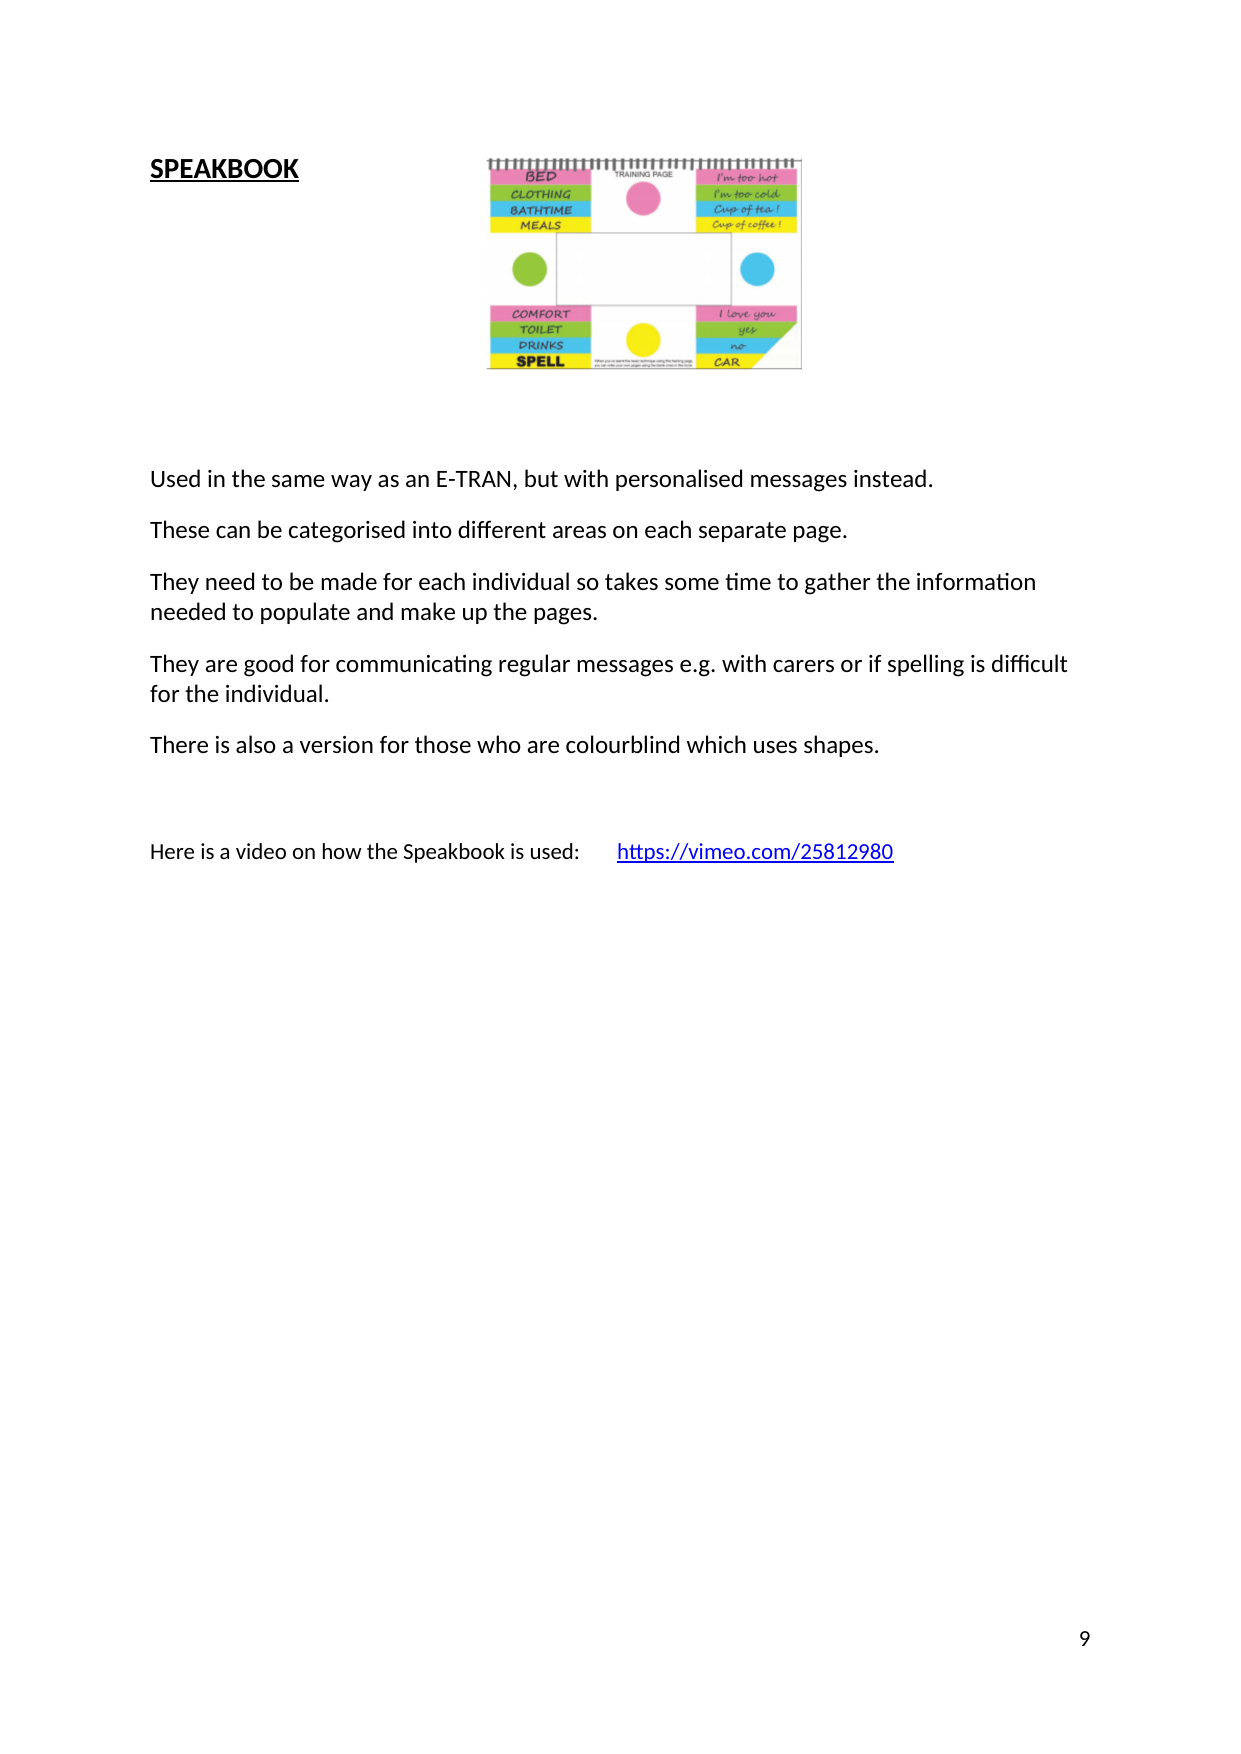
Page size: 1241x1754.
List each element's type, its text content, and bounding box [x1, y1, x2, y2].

picture [487, 186, 801, 370]
text These can be categorised into different areas on each separate page. [150, 514, 1090, 545]
text There is also a version for those who are colourblind which uses shapes. [150, 730, 1090, 760]
text They need to be made for each individual so takes some time to gather the information needed to populate and make up the pages. [150, 566, 1090, 627]
text Here is a video on how the Speakbook is used: https://vimeo.com/25812980 [150, 837, 1090, 865]
text They are good for communicating regular messages e.g. with carers or if spelling is difficult for the individual. [150, 648, 1090, 709]
text SPEAKBOOK [150, 150, 1090, 186]
text Used in the same way as an E-TRAN, but with personalised messages instead. [150, 463, 1090, 494]
